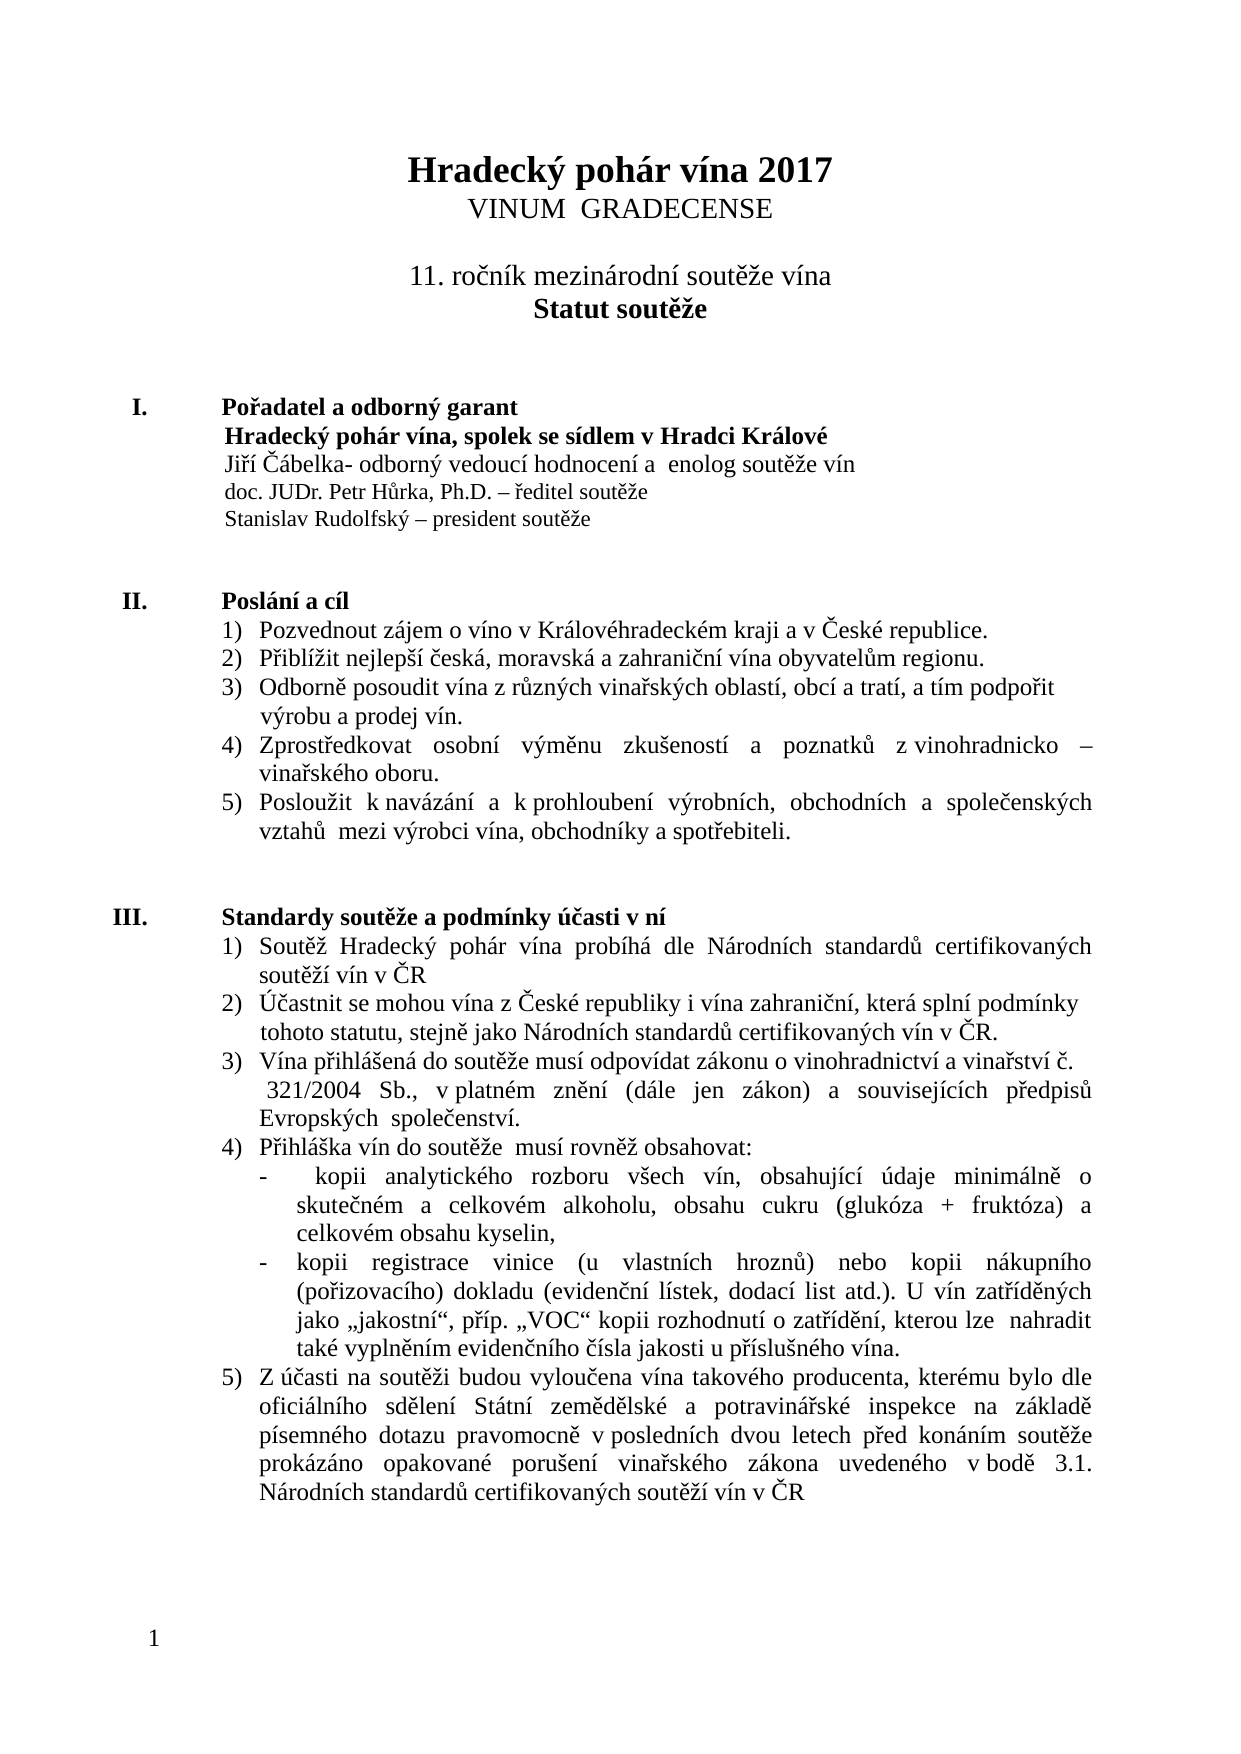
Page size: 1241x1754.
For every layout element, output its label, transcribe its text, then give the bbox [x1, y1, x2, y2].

subtitle Statut soutěže [148, 291, 1093, 325]
title 11. ročník mezinárodní soutěže vína [148, 258, 1093, 291]
list Přiblížit nejlepší česká, moravská a zahraniční vína obyvatelům regionu. [221, 643, 1093, 672]
list Posloužit k navázání a k prohloubení výrobních, obchodních a společenských vztahů mezi výrobci vína, obchodníky a spotřebiteli. [221, 787, 1093, 845]
list Účastnit se mohou vína z České republiky i vína zahraniční, která splní podmínky [221, 988, 1093, 1017]
text Hradecký pohár vína, spolek se sídlem v Hradci Králové [224, 421, 1093, 449]
list Pozvednout zájem o víno v Královéhradeckém kraji a v České republice. [221, 615, 1093, 643]
text tohoto statutu, stejně jako Národních standardů certifikovaných vín v ČR. [148, 1017, 1093, 1046]
list kopii registrace vinice (u vlastních hroznů) nebo kopii nákupního (pořizovacího) dokladu (evidenční lístek, dodací list atd.). U vín zatříděných jako „jakostní“, příp. „VOC“ kopii rozhodnutí o zatřídění, kterou lze nahradit také vyplněním evidenčního čísla jakosti u příslušného vína. [259, 1247, 1093, 1362]
list Soutěž Hradecký pohár vína probíhá dle Národních standardů certifikovaných soutěží vín v ČR [221, 931, 1093, 988]
text doc. JUDr. Petr Hůrka, Ph.D. – ředitel soutěže [224, 478, 1093, 504]
text 321/2004 Sb., v platném znění (dále jen zákon) a souvisejících předpisů Evropských společenství. [259, 1075, 1093, 1132]
text Stanislav Rudolfský – president soutěže [224, 504, 1093, 531]
title Hradecký pohár vína 2017 [148, 148, 1093, 191]
list Standardy soutěže a podmínky účasti v ní [148, 902, 1093, 931]
list Odborně posoudit vína z různých vinařských oblastí, obcí a tratí, a tím podpořit [221, 672, 1093, 701]
title VINUM GRADECENSE [148, 191, 1093, 224]
list Z účasti na soutěži budou vyloučena vína takového producenta, kterému bylo dle oficiálního sdělení Státní zemědělské a potravinářské inspekce na základě písemného dotazu pravomocně v posledních dvou letech před konáním soutěže prokázáno opakované porušení vinařského zákona uvedeného v bodě 3.1. Národních standardů certifikovaných soutěží vín v ČR [221, 1362, 1093, 1506]
list Poslání a cíl [148, 586, 1093, 615]
list Zprostředkovat osobní výměnu zkušeností a poznatků z vinohradnicko – vinařského oboru. [221, 730, 1093, 787]
list Vína přihlášená do soutěže musí odpovídat zákonu o vinohradnictví a vinařství č. [221, 1046, 1093, 1075]
list Přihláška vín do soutěže musí rovněž obsahovat: [221, 1132, 1093, 1161]
text výrobu a prodej vín. [148, 701, 1093, 730]
list Pořadatel a odborný garant [148, 392, 1093, 421]
text Jiří Čábelka- odborný vedoucí hodnocení a enolog soutěže vín [224, 449, 1093, 478]
list kopii analytického rozboru všech vín, obsahující údaje minimálně o skutečném a celkovém alkoholu, obsahu cukru (glukóza + fruktóza) a celkovém obsahu kyselin, [259, 1161, 1093, 1247]
